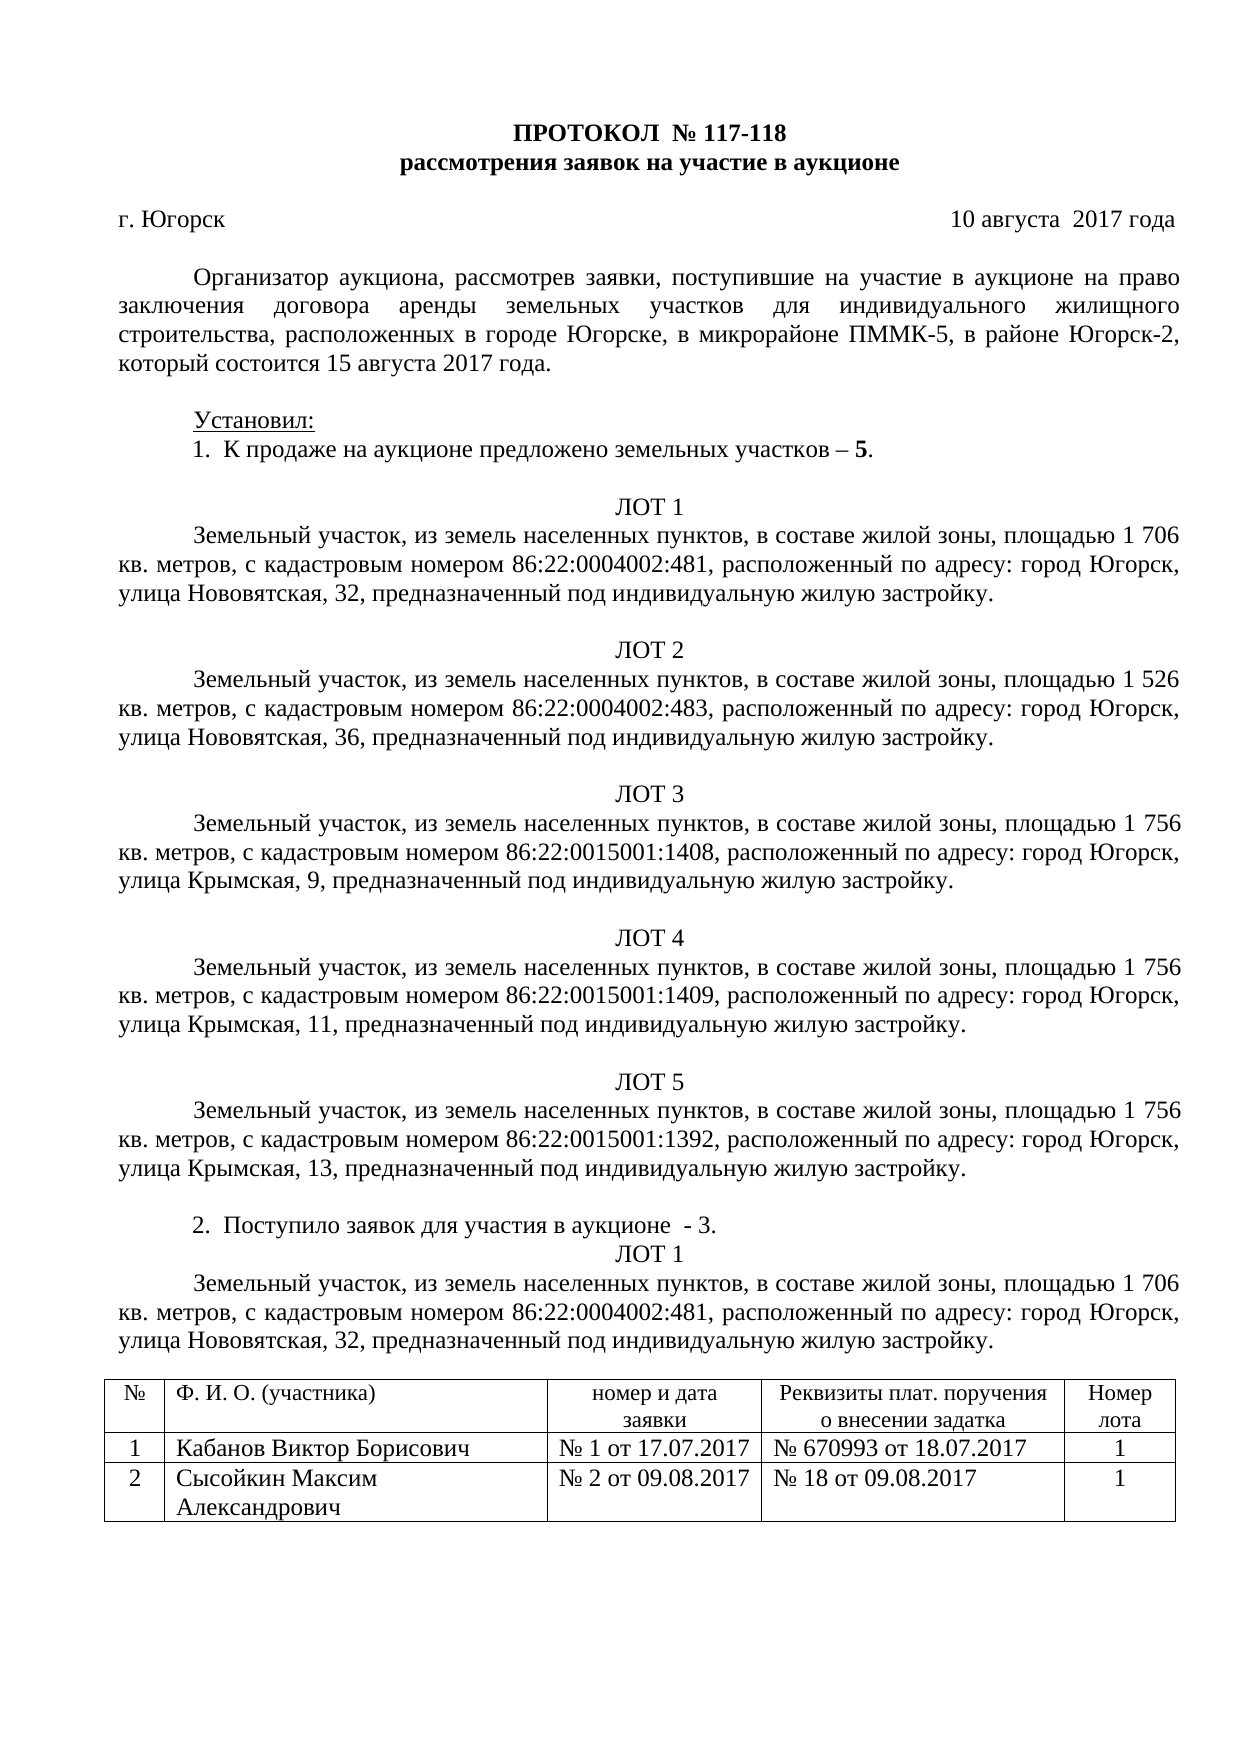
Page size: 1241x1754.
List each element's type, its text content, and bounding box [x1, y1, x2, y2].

text ЛОТ 4 [118, 923, 1181, 952]
text ЛОТ 5 [118, 1067, 1181, 1096]
text ЛОТ 2 [118, 636, 1181, 664]
text 2. Поступило заявок для участия в аукционе - 3. [118, 1211, 1181, 1239]
table_cell 2 [105, 1463, 164, 1521]
table_header номер и дата заявки [548, 1380, 761, 1432]
table_cell № 18 от 09.08.2017 [762, 1463, 1064, 1521]
text Земельный участок, из земель населенных пунктов, в составе жилой зоны, площадью 1 706 кв. метров, с кадастровым номером 86:22:0004002:481, расположенный по адресу: город Югорск, улица Нововятская, 32, предназначенный под индивидуальную жилую застройку. [118, 521, 1181, 607]
text Земельный участок, из земель населенных пунктов, в составе жилой зоны, площадью 1 706 кв. метров, с кадастровым номером 86:22:0004002:481, расположенный по адресу: город Югорск, улица Нововятская, 32, предназначенный под индивидуальную жилую застройку. [118, 1268, 1181, 1354]
text Земельный участок, из земель населенных пунктов, в составе жилой зоны, площадью 1 756 кв. метров, с кадастровым номером 86:22:0015001:1392, расположенный по адресу: город Югорск, улица Крымская, 13, предназначенный под индивидуальную жилую застройку. [118, 1096, 1181, 1182]
table_header Ф. И. О. (участника) [165, 1380, 547, 1432]
table_cell Сысойкин Максим Александрович [165, 1463, 547, 1521]
text Установил: [118, 406, 1181, 434]
text Земельный участок, из земель населенных пунктов, в составе жилой зоны, площадью 1 756 кв. метров, с кадастровым номером 86:22:0015001:1408, расположенный по адресу: город Югорск, улица Крымская, 9, предназначенный под индивидуальную жилую застройку. [118, 808, 1181, 894]
table_cell 1 [1065, 1433, 1175, 1462]
table_cell № 670993 от 18.07.2017 [762, 1433, 1064, 1462]
subtitle г. Югорск 10 августа 2017 года [118, 204, 1181, 233]
table_cell 1 [105, 1433, 164, 1462]
table_cell № 1 от 17.07.2017 [548, 1433, 761, 1462]
table_cell Кабанов Виктор Борисович [165, 1433, 547, 1462]
table_header Номер лота [1065, 1380, 1175, 1432]
table_header № [105, 1380, 164, 1432]
subtitle рассмотрения заявок на участие в аукционе [118, 147, 1181, 176]
text ЛОТ 1 [118, 1239, 1181, 1268]
text Организатор аукциона, рассмотрев заявки, поступившие на участие в аукционе на право заключения договора аренды земельных участков для индивидуального жилищного строительства, расположенных в городе Югорске, в микрорайоне ПММК-5, в районе Югорск-2, который состоится 15 августа 2017 года. [118, 262, 1181, 377]
subtitle ПРОТОКОЛ № 117-118 [118, 118, 1181, 147]
text ЛОТ 3 [118, 779, 1181, 808]
text Земельный участок, из земель населенных пунктов, в составе жилой зоны, площадью 1 756 кв. метров, с кадастровым номером 86:22:0015001:1409, расположенный по адресу: город Югорск, улица Крымская, 11, предназначенный под индивидуальную жилую застройку. [118, 952, 1181, 1038]
text ЛОТ 1 [118, 492, 1181, 521]
table_cell № 2 от 09.08.2017 [548, 1463, 761, 1521]
table_header Реквизиты плат. поручения о внесении задатка [762, 1380, 1064, 1432]
text Земельный участок, из земель населенных пунктов, в составе жилой зоны, площадью 1 526 кв. метров, с кадастровым номером 86:22:0004002:483, расположенный по адресу: город Югорск, улица Нововятская, 36, предназначенный под индивидуальную жилую застройку. [118, 664, 1181, 751]
table_cell 1 [1065, 1463, 1175, 1521]
text 1. К продаже на аукционе предложено земельных участков – 5. [118, 434, 1181, 463]
